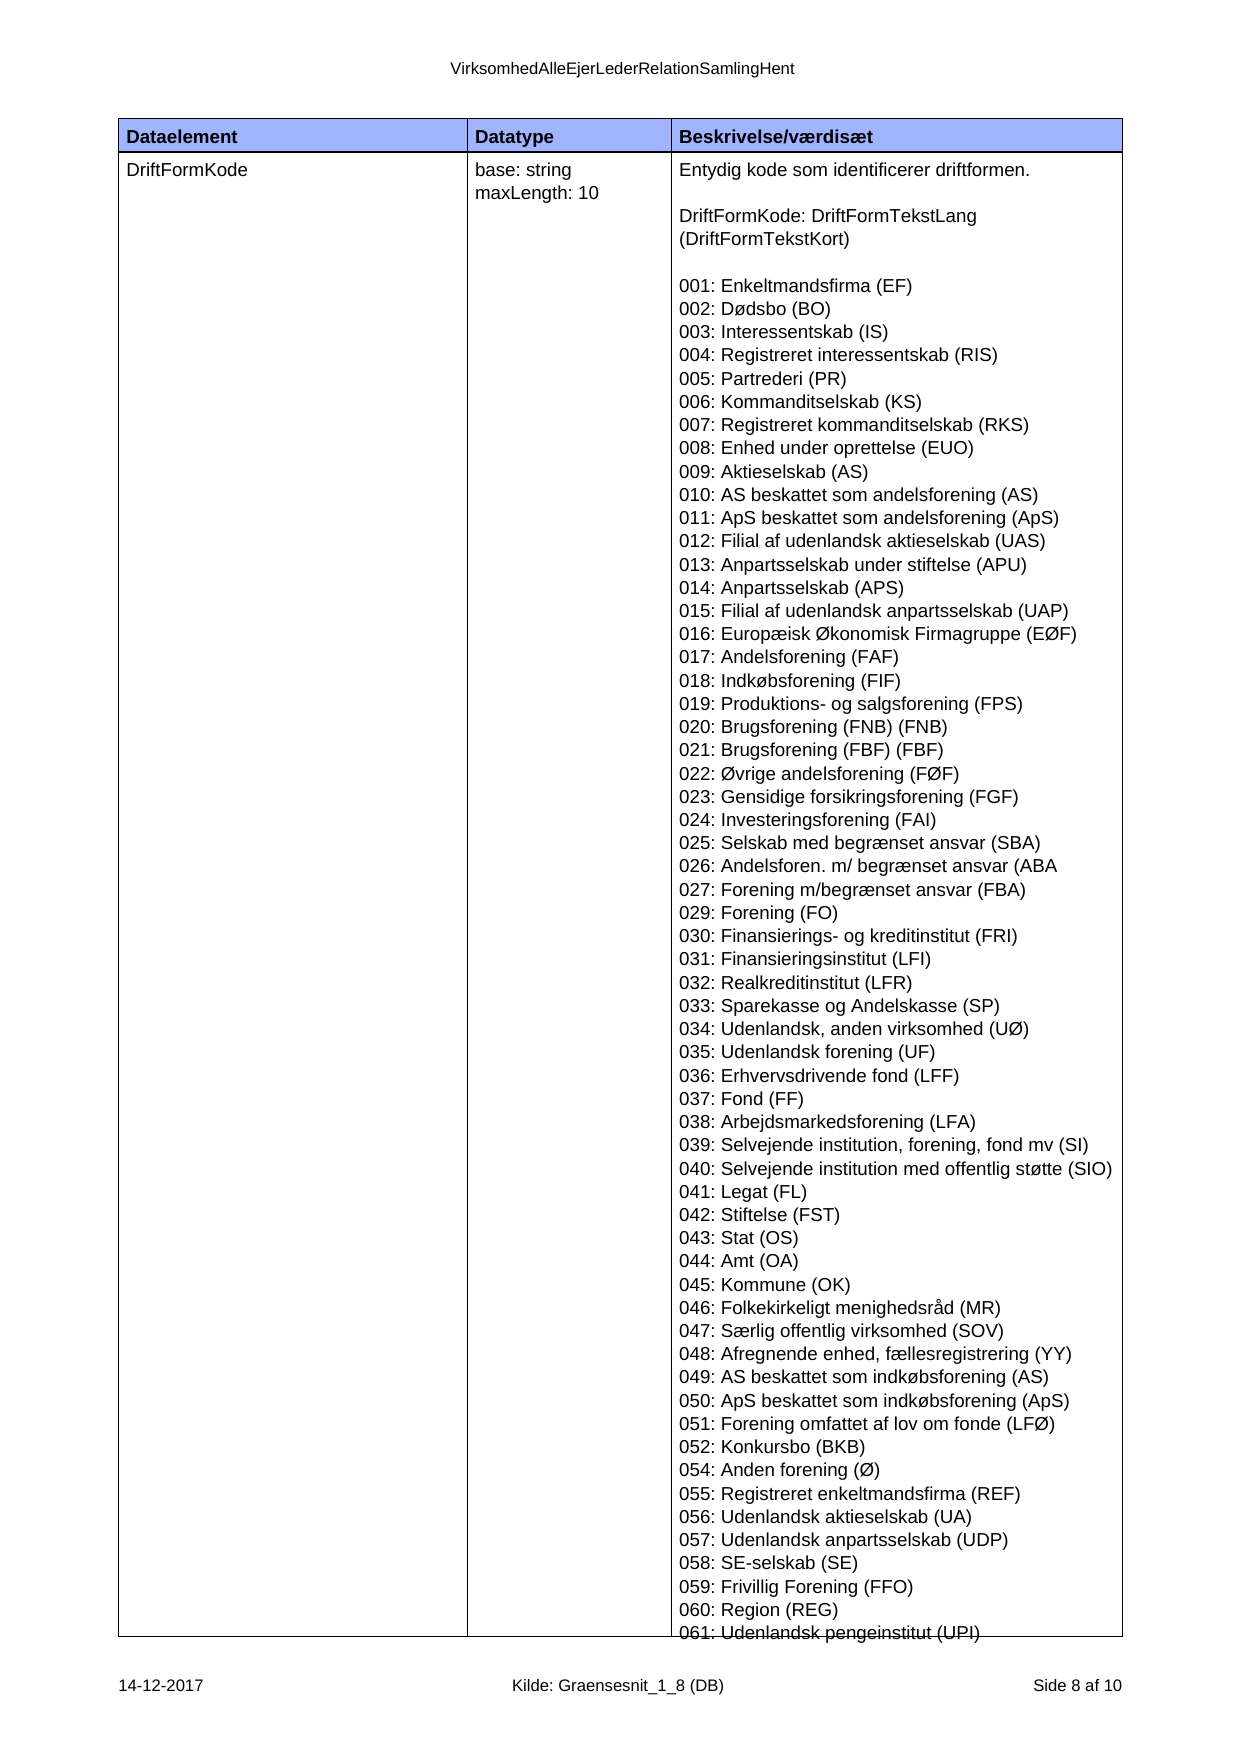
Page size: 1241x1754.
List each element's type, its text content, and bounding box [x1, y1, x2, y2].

table_header Datatype [468, 119, 671, 151]
table_cell Entydig kode som identificerer driftformen. DriftFormKode: DriftFormTekstLang (DriftFormTekstKort) 001: Enkeltmandsfirma (EF) 002: Dødsbo (BO) 003: Interessentskab (IS) 004: Registreret interessentskab (RIS) 005: Partrederi (PR) 006: Kommanditselskab (KS) 007: Registreret kommanditselskab (RKS) 008: Enhed under oprettelse (EUO) 009: Aktieselskab (AS) 010: AS beskattet som andelsforening (AS) 011: ApS beskattet som andelsforening (ApS) 012: Filial af udenlandsk aktieselskab (UAS) 013: Anpartsselskab under stiftelse (APU) 014: Anpartsselskab (APS) 015: Filial af udenlandsk anpartsselskab (UAP) 016: Europæisk Økonomisk Firmagruppe (EØF) 017: Andelsforening (FAF) 018: Indkøbsforening (FIF) 019: Produktions- og salgsforening (FPS) 020: Brugsforening (FNB) (FNB) 021: Brugsforening (FBF) (FBF) 022: Øvrige andelsforening (FØF) 023: Gensidige forsikringsforening (FGF) 024: Investeringsforening (FAI) 025: Selskab med begrænset ansvar (SBA) 026: Andelsforen. m/ begrænset ansvar (ABA 027: Forening m/begrænset ansvar (FBA) 029: Forening (FO) 030: Finansierings- og kreditinstitut (FRI) 031: Finansieringsinstitut (LFI) 032: Realkreditinstitut (LFR) 033: Sparekasse og Andelskasse (SP) 034: Udenlandsk, anden virksomhed (UØ) 035: Udenlandsk forening (UF) 036: Erhvervsdrivende fond (LFF) 037: Fond (FF) 038: Arbejdsmarkedsforening (LFA) 039: Selvejende institution, forening, fond mv (SI) 040: Selvejende institution med offentlig støtte (SIO) 041: Legat (FL) 042: Stiftelse (FST) 043: Stat (OS) 044: Amt (OA) 045: Kommune (OK) 046: Folkekirkeligt menighedsråd (MR) 047: Særlig offentlig virksomhed (SOV) 048: Afregnende enhed, fællesregistrering (YY) 049: AS beskattet som indkøbsforening (AS) 050: ApS beskattet som indkøbsforening (ApS) 051: Forening omfattet af lov om fonde (LFØ) 052: Konkursbo (BKB) 054: Anden forening (Ø) 055: Registreret enkeltmandsfirma (REF) 056: Udenlandsk aktieselskab (UA) 057: Udenlandsk anpartsselskab (UDP) 058: SE-selskab (SE) 059: Frivillig Forening (FFO) 060: Region (REG) 061: Udenlandsk pengeinstitut (UPI) 062: Udenlandsk forsikringsselskab (UFO) 063: Udenlandsk pensionsinstitut (UPE) 064: Personlig mindre virksomhed (PMV) [672, 153, 1122, 1636]
table_header Beskrivelse/værdisæt [672, 119, 1122, 151]
table_cell DriftFormKode [119, 153, 467, 1636]
table_cell base: string maxLength: 10 [468, 153, 671, 1636]
table_header Dataelement [119, 119, 467, 151]
